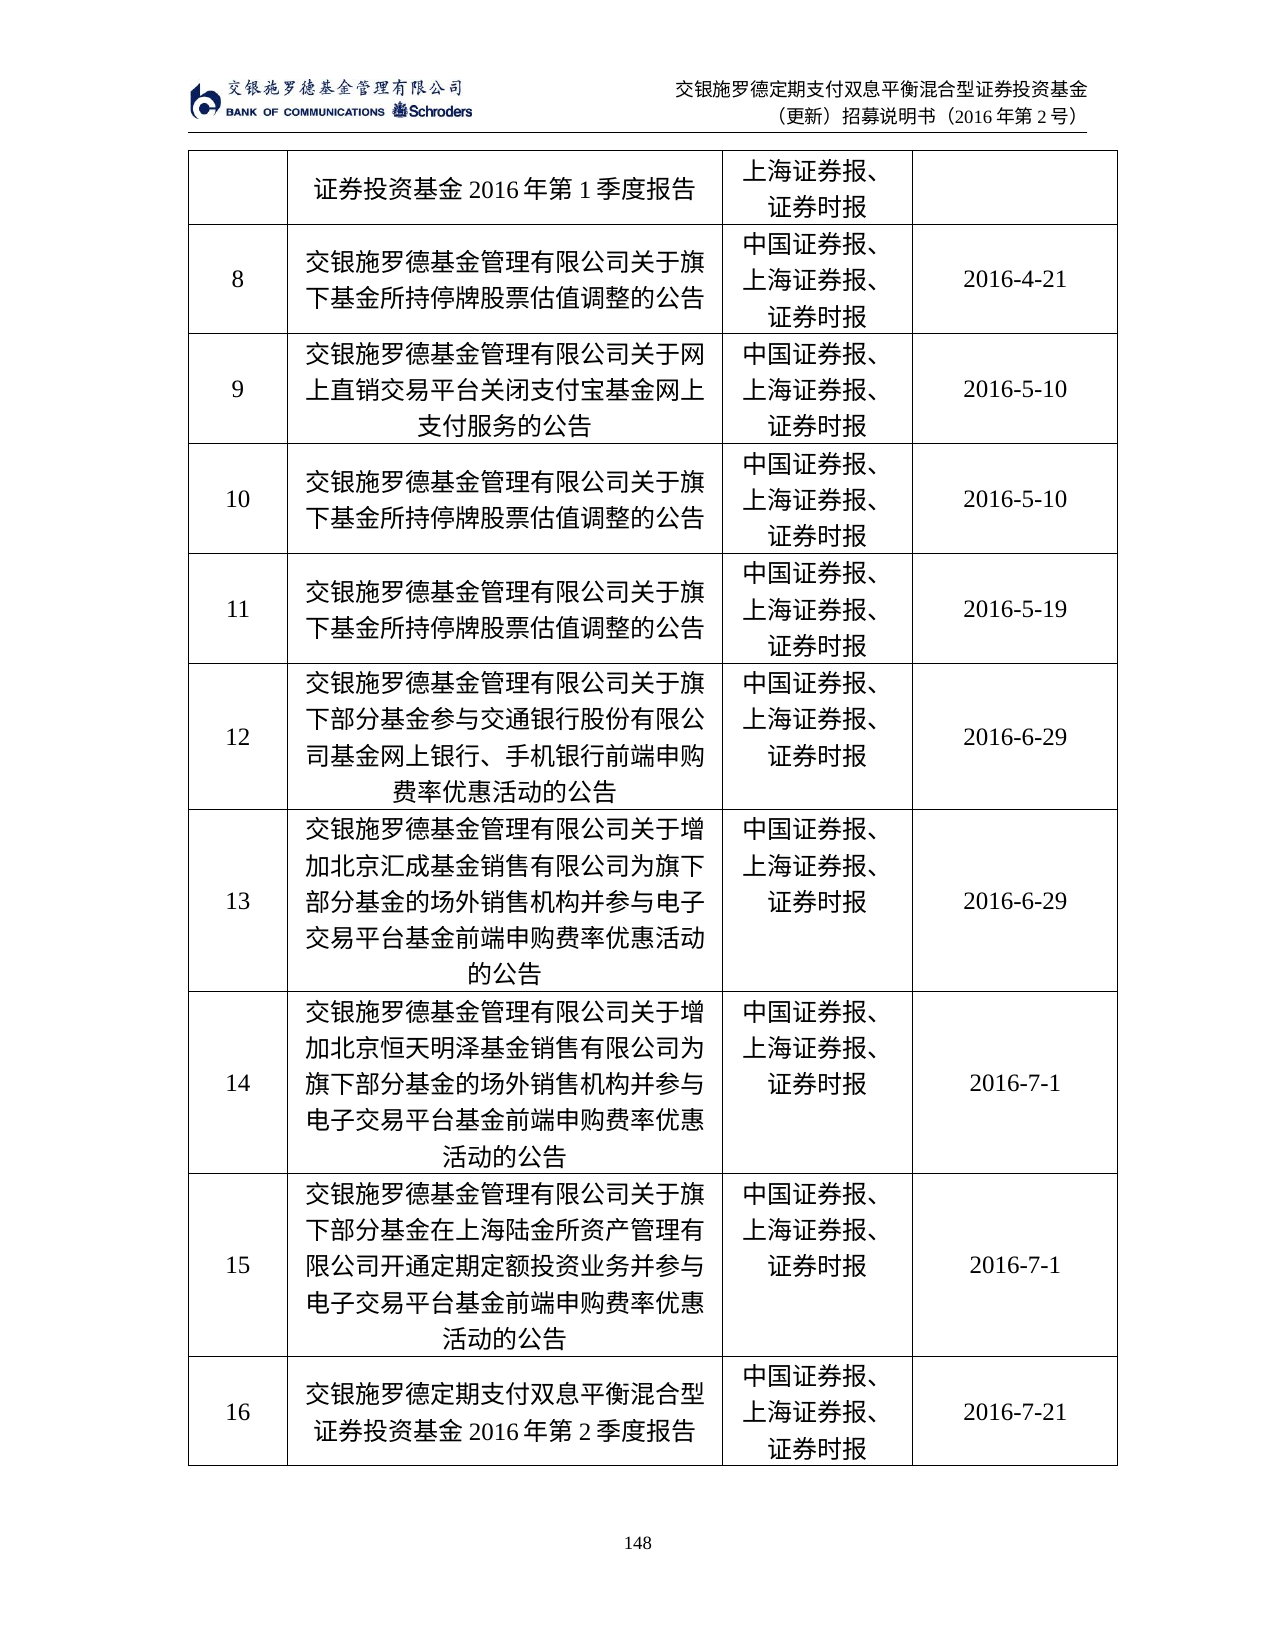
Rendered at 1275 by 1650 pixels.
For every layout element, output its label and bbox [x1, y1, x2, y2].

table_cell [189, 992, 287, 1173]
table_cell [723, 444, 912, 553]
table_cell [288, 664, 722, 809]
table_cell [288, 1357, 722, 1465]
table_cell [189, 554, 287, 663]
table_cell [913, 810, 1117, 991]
picture [190, 79, 472, 119]
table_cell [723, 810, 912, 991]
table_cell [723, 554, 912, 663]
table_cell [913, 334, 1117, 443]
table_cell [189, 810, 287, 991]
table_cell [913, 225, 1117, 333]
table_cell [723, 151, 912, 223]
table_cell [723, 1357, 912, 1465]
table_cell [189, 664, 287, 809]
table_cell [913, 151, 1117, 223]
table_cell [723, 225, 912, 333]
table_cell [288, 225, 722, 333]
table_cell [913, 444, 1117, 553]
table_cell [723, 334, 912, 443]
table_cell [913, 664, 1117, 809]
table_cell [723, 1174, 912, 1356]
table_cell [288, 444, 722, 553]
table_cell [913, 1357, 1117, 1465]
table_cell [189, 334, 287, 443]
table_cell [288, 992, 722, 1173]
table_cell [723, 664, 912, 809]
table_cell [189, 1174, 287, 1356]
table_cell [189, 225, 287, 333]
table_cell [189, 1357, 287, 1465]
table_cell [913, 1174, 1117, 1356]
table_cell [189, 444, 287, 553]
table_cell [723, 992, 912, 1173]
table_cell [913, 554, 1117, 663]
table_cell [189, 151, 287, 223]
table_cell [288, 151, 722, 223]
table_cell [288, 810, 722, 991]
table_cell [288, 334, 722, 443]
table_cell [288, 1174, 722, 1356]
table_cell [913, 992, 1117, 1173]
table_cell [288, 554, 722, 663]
